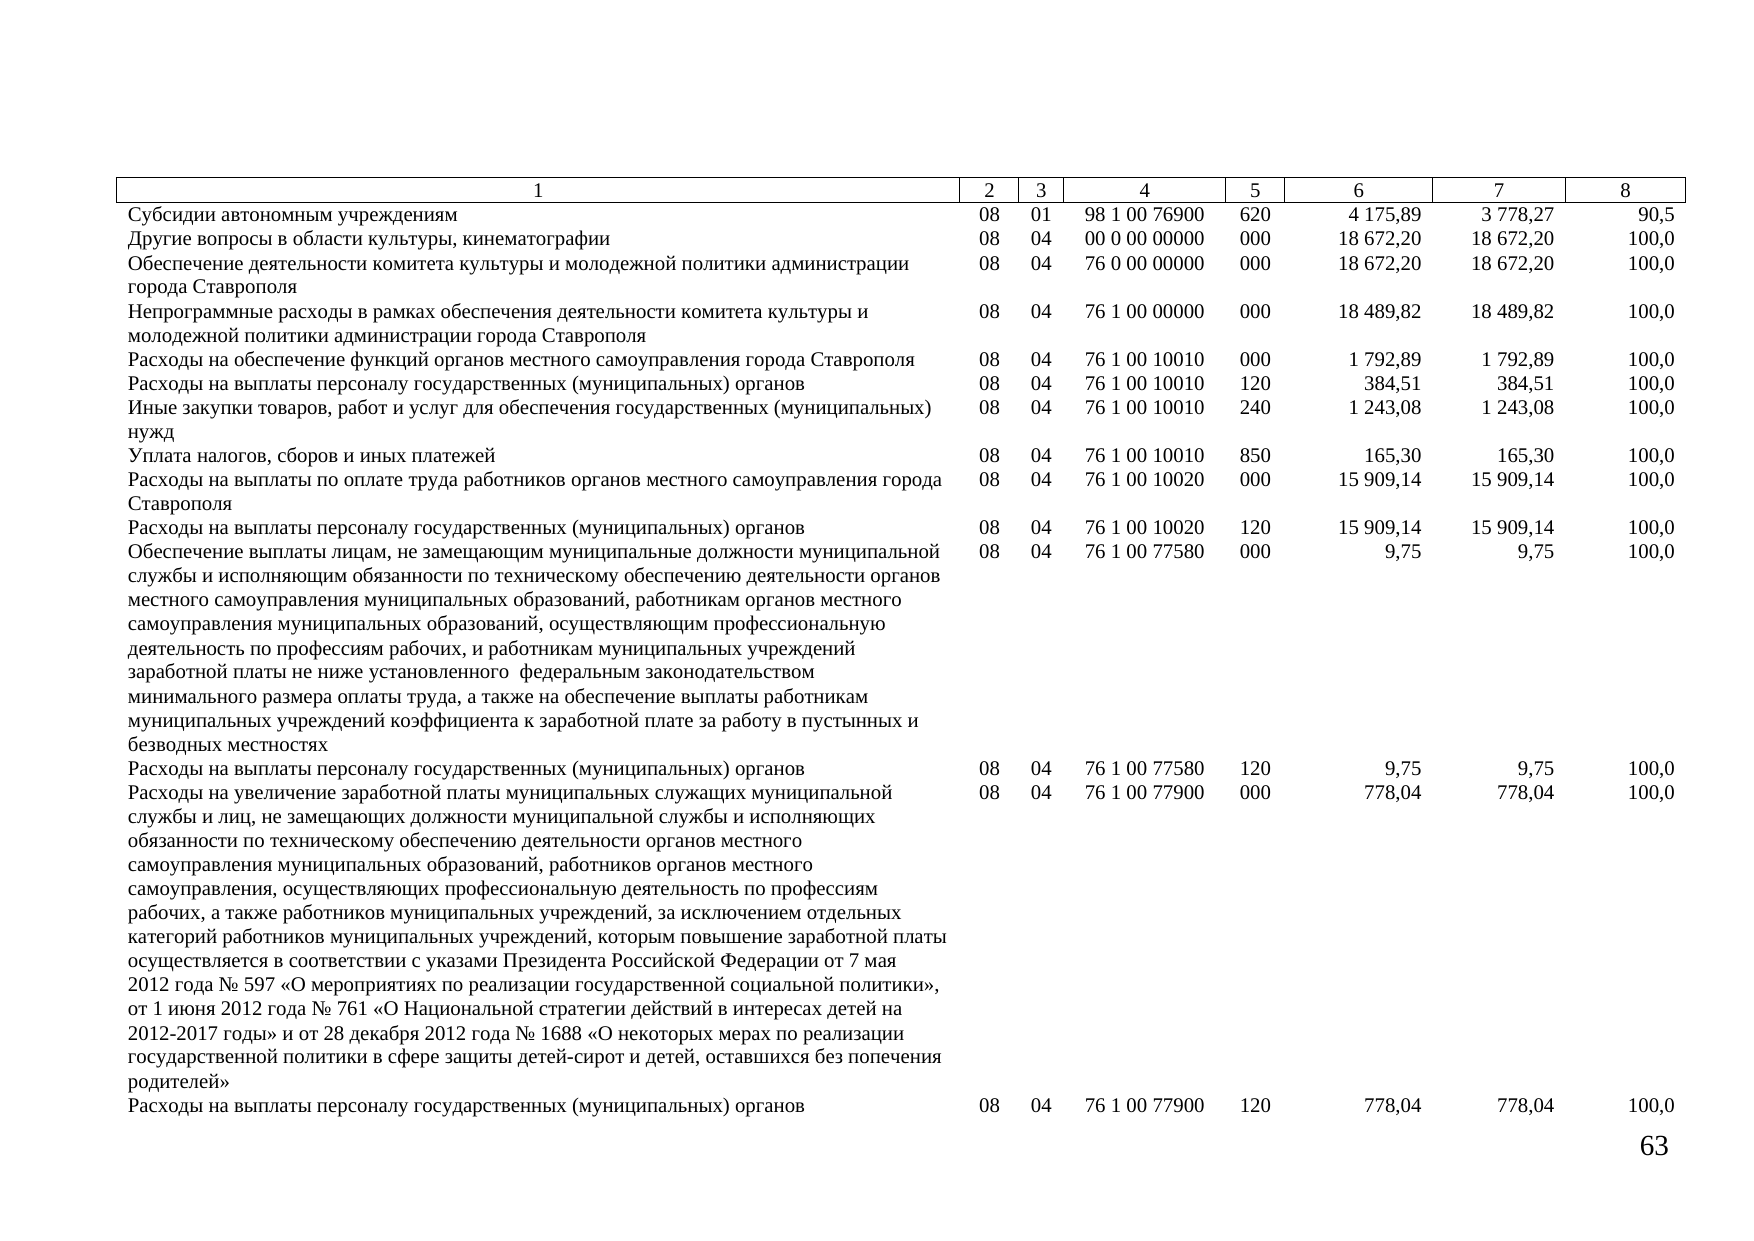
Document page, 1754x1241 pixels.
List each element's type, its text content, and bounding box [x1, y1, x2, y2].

table_header 5 [1226, 178, 1284, 202]
table_header 1 [117, 178, 959, 202]
table_header 8 [1566, 178, 1685, 202]
table_header 7 [1433, 178, 1565, 202]
table_header 2 [960, 178, 1018, 202]
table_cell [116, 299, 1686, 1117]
table_header 3 [1019, 178, 1063, 202]
table_header 4 [1064, 178, 1225, 202]
table_header 6 [1285, 178, 1432, 202]
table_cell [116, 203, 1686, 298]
